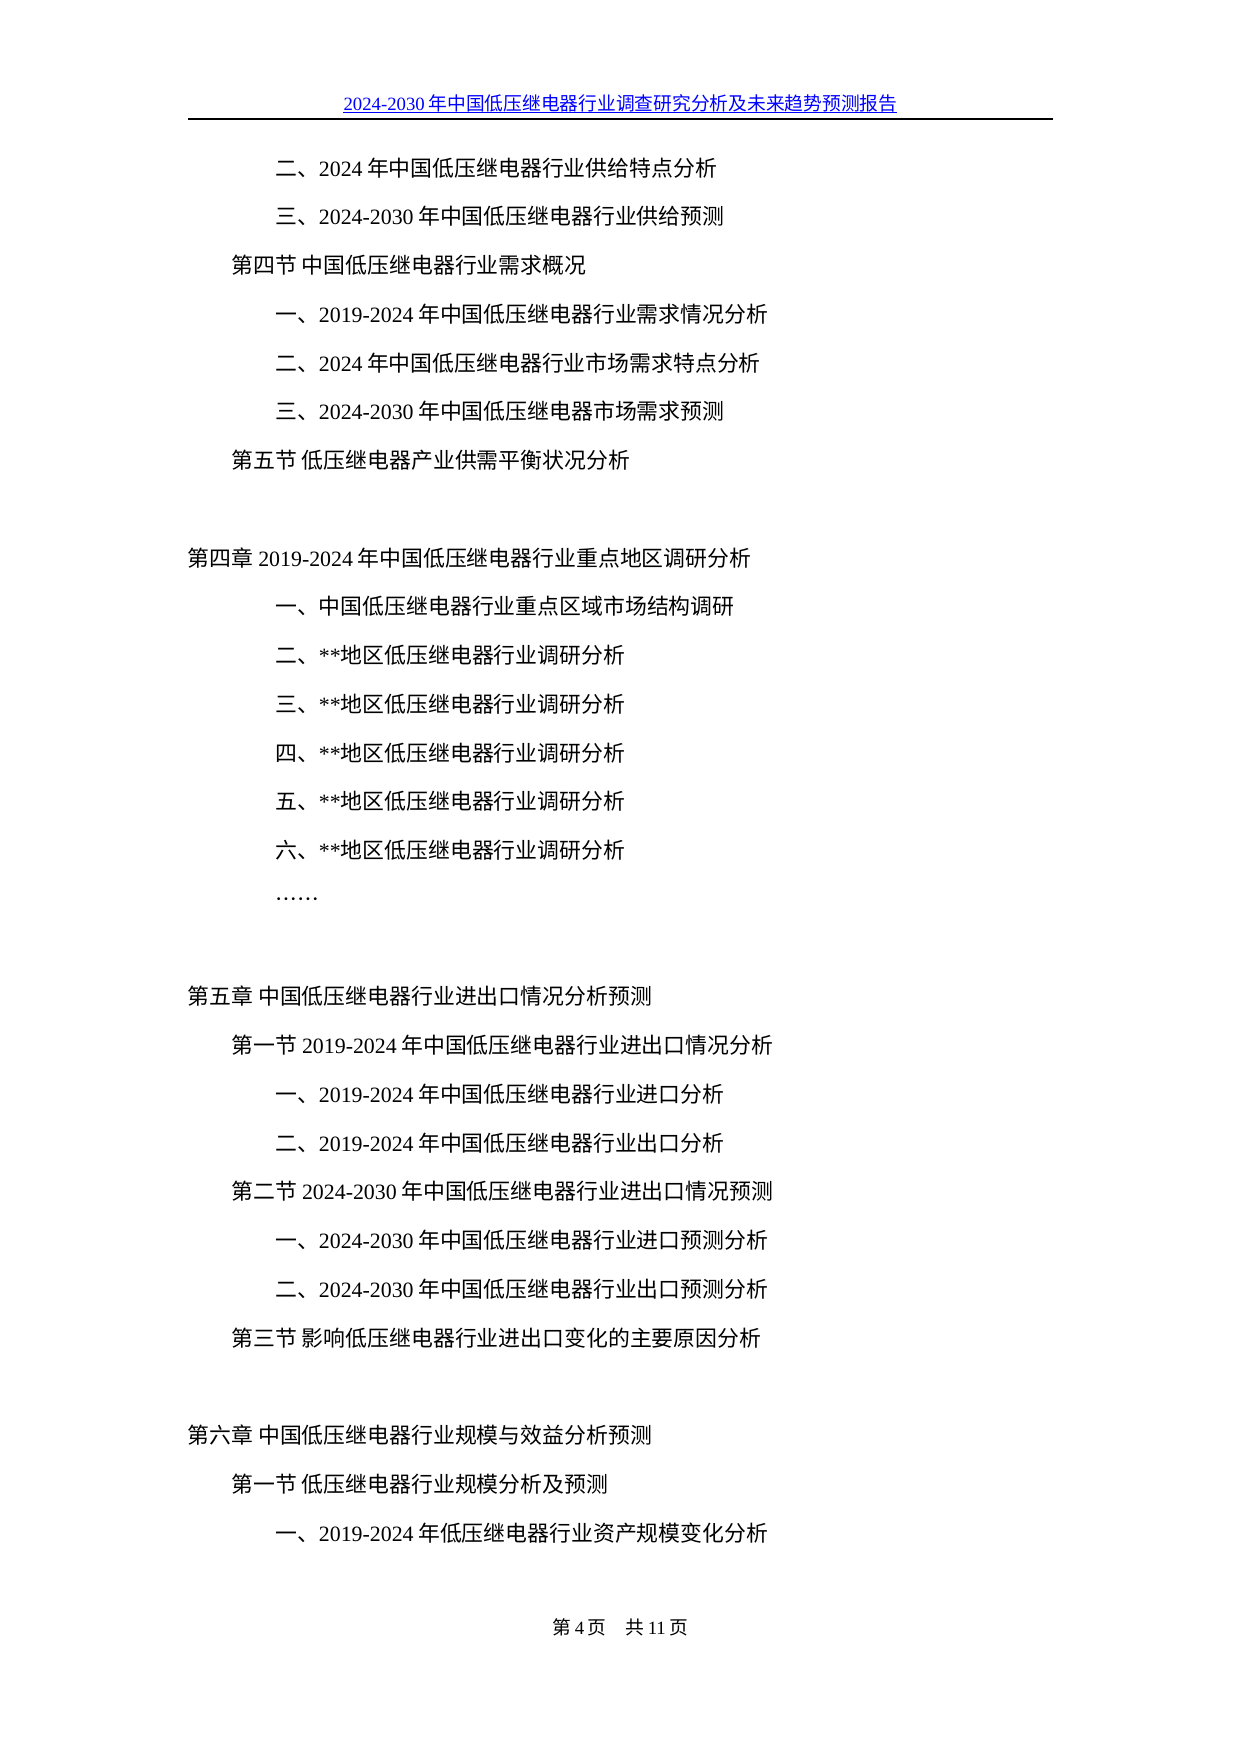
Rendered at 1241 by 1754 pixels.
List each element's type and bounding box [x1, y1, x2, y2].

text [187, 150, 1053, 1548]
